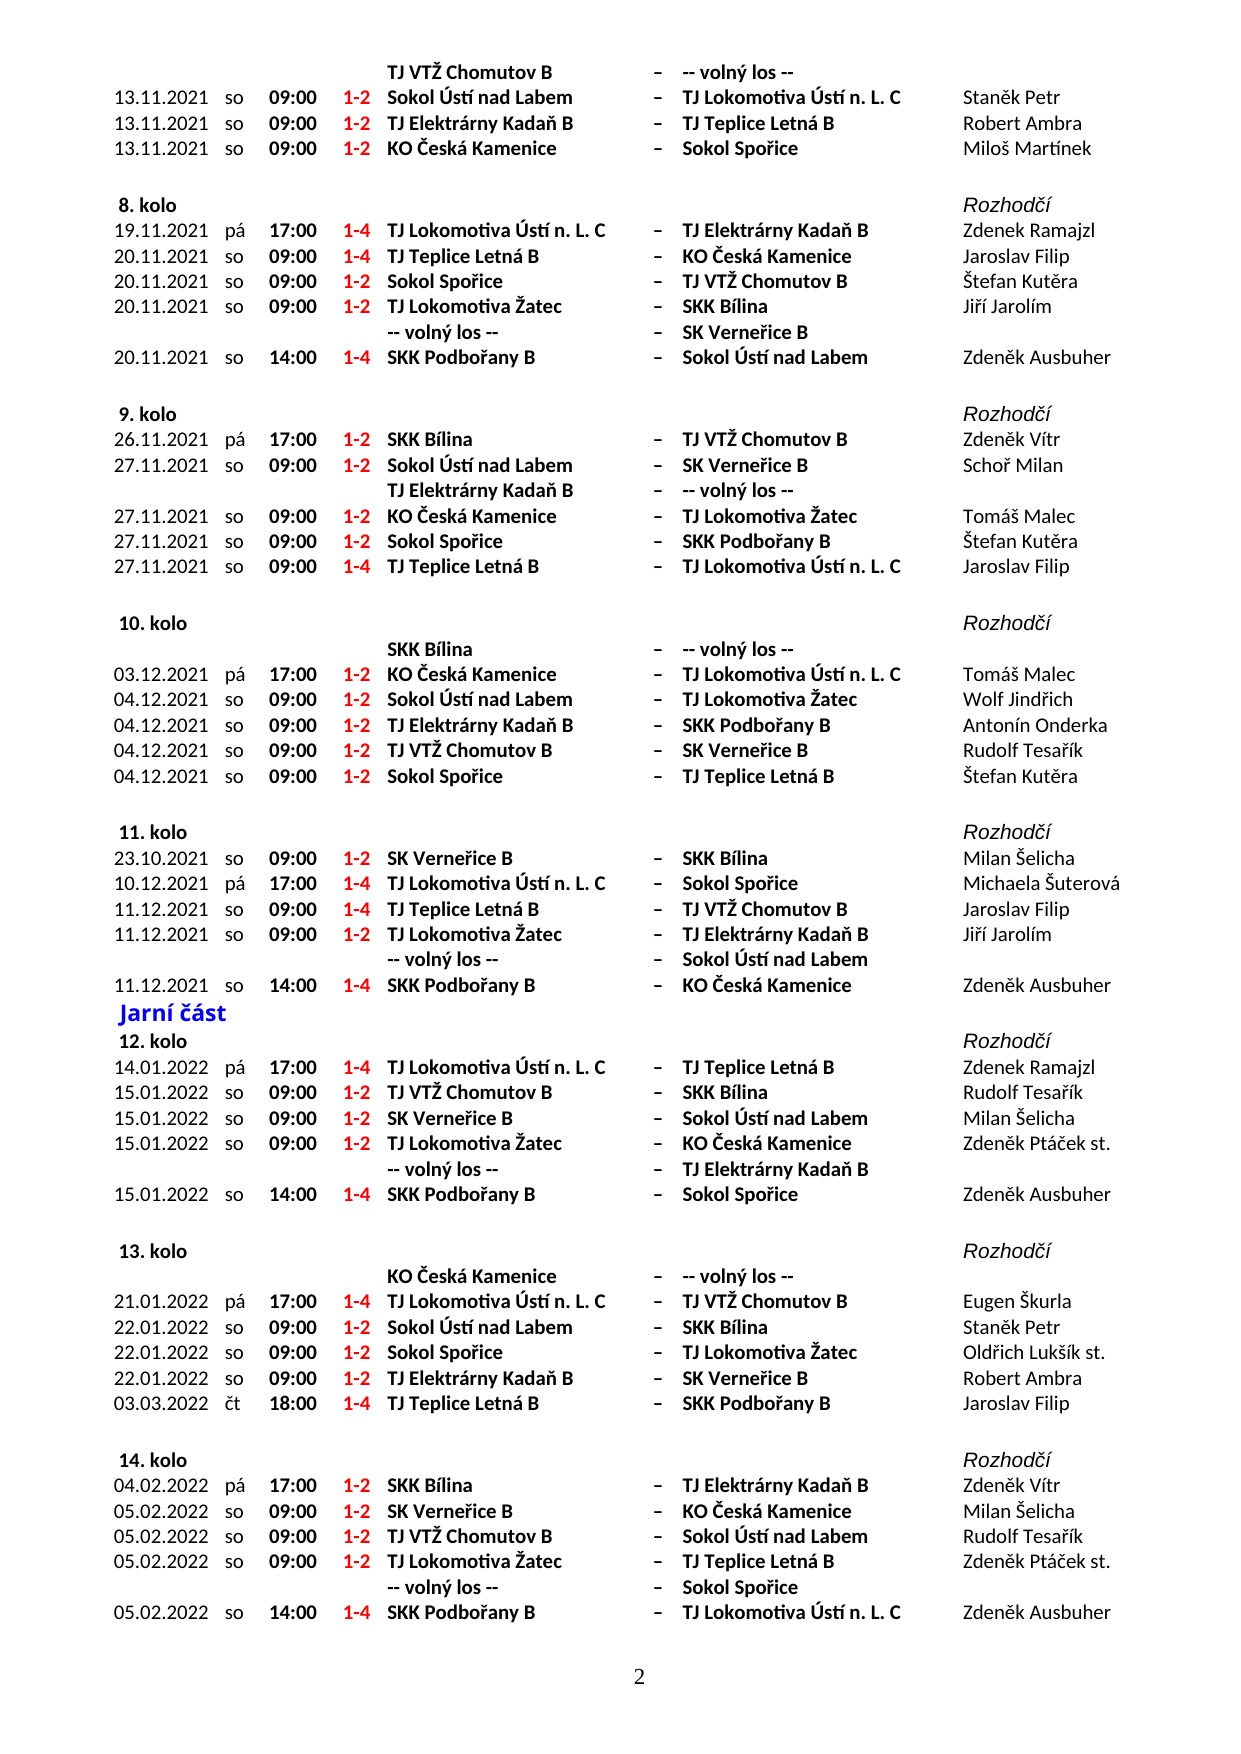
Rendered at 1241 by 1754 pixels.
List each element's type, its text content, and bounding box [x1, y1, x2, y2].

text 03.12.2021 pá 17:00 1-2 KO Česká Kamenice – TJ Lokomotiva Ústí n. L. C Tomáš Malec [114, 661, 1137, 687]
text 13. kolo Rozhodčí [114, 1207, 1137, 1263]
text -- volný los -- – Sokol Spořice [114, 1574, 1137, 1599]
text 04.12.2021 so 09:00 1-2 TJ Elektrárny Kadaň B – SKK Podbořany B Antonín Onderka [114, 712, 1137, 737]
text 20.11.2021 so 09:00 1-4 TJ Teplice Letná B – KO Česká Kamenice Jaroslav Filip [114, 243, 1137, 268]
text 20.11.2021 so 09:00 1-2 TJ Lokomotiva Žatec – SKK Bílina Jiří Jarolím [114, 294, 1137, 319]
text 05.02.2022 so 09:00 1-2 SK Verneřice B – KO Česká Kamenice Milan Šelicha [114, 1498, 1137, 1523]
text 15.01.2022 so 09:00 1-2 TJ Lokomotiva Žatec – KO Česká Kamenice Zdeněk Ptáček st. [114, 1130, 1137, 1156]
text 22.01.2022 so 09:00 1-2 Sokol Ústí nad Labem – SKK Bílina Staněk Petr [114, 1314, 1137, 1339]
text 15.01.2022 so 14:00 1-4 SKK Podbořany B – Sokol Spořice Zdeněk Ausbuher [114, 1181, 1137, 1207]
text 04.12.2021 so 09:00 1-2 TJ VTŽ Chomutov B – SK Verneřice B Rudolf Tesařík [114, 737, 1137, 763]
text 05.02.2022 so 09:00 1-2 TJ Lokomotiva Žatec – TJ Teplice Letná B Zdeněk Ptáček st. [114, 1549, 1137, 1574]
text -- volný los -- – TJ Elektrárny Kadaň B [114, 1156, 1137, 1181]
text 05.02.2022 so 09:00 1-2 TJ VTŽ Chomutov B – Sokol Ústí nad Labem Rudolf Tesařík [114, 1523, 1137, 1549]
text 20.11.2021 so 09:00 1-2 Sokol Spořice – TJ VTŽ Chomutov B Štefan Kutěra [114, 268, 1137, 294]
text TJ VTŽ Chomutov B – -- volný los -- [114, 59, 1137, 84]
text 10.12.2021 pá 17:00 1-4 TJ Lokomotiva Ústí n. L. C – Sokol Spořice Michaela Šuterová [114, 870, 1137, 896]
text 22.01.2022 so 09:00 1-2 Sokol Spořice – TJ Lokomotiva Žatec Oldřich Lukšík st. [114, 1339, 1137, 1365]
text 27.11.2021 so 09:00 1-4 TJ Teplice Letná B – TJ Lokomotiva Ústí n. L. C Jaroslav Filip [114, 554, 1137, 579]
text 27.11.2021 so 09:00 1-2 Sokol Spořice – SKK Podbořany B Štefan Kutěra [114, 528, 1137, 554]
text 15.01.2022 so 09:00 1-2 SK Verneřice B – Sokol Ústí nad Labem Milan Šelicha [114, 1105, 1137, 1130]
text 11.12.2021 so 14:00 1-4 SKK Podbořany B – KO Česká Kamenice Zdeněk Ausbuher [114, 972, 1137, 997]
text 27.11.2021 so 09:00 1-2 KO Česká Kamenice – TJ Lokomotiva Žatec Tomáš Malec [114, 503, 1137, 528]
text 13.11.2021 so 09:00 1-2 TJ Elektrárny Kadaň B – TJ Teplice Letná B Robert Ambra [114, 110, 1137, 135]
text 19.11.2021 pá 17:00 1-4 TJ Lokomotiva Ústí n. L. C – TJ Elektrárny Kadaň B Zdenek Ramajzl [114, 217, 1137, 243]
text 23.10.2021 so 09:00 1-2 SK Verneřice B – SKK Bílina Milan Šelicha [114, 845, 1137, 870]
text 11.12.2021 so 09:00 1-4 TJ Teplice Letná B – TJ VTŽ Chomutov B Jaroslav Filip [114, 896, 1137, 921]
text 8. kolo Rozhodčí [114, 161, 1137, 217]
text 05.02.2022 so 14:00 1-4 SKK Podbořany B – TJ Lokomotiva Ústí n. L. C Zdeněk Ausbuher [114, 1599, 1137, 1625]
text 11. kolo Rozhodčí [114, 788, 1137, 845]
text 14.01.2022 pá 17:00 1-4 TJ Lokomotiva Ústí n. L. C – TJ Teplice Letná B Zdenek Ramajzl [114, 1054, 1137, 1079]
text 11.12.2021 so 09:00 1-2 TJ Lokomotiva Žatec – TJ Elektrárny Kadaň B Jiří Jarolím [114, 921, 1137, 947]
text SKK Bílina – -- volný los -- [114, 636, 1137, 661]
text 04.12.2021 so 09:00 1-2 Sokol Spořice – TJ Teplice Letná B Štefan Kutěra [114, 763, 1137, 788]
text 21.01.2022 pá 17:00 1-4 TJ Lokomotiva Ústí n. L. C – TJ VTŽ Chomutov B Eugen Škurla [114, 1289, 1137, 1314]
text 9. kolo Rozhodčí [114, 370, 1137, 427]
text 22.01.2022 so 09:00 1-2 TJ Elektrárny Kadaň B – SK Verneřice B Robert Ambra [114, 1365, 1137, 1390]
text 04.02.2022 pá 17:00 1-2 SKK Bílina – TJ Elektrárny Kadaň B Zdeněk Vítr [114, 1472, 1137, 1498]
text 10. kolo Rozhodčí [114, 579, 1137, 636]
text 20.11.2021 so 14:00 1-4 SKK Podbořany B – Sokol Ústí nad Labem Zdeněk Ausbuher [114, 344, 1137, 370]
text KO Česká Kamenice – -- volný los -- [114, 1263, 1137, 1289]
text -- volný los -- – Sokol Ústí nad Labem [114, 947, 1137, 972]
text 26.11.2021 pá 17:00 1-2 SKK Bílina – TJ VTŽ Chomutov B Zdeněk Vítr [114, 427, 1137, 452]
text 27.11.2021 so 09:00 1-2 Sokol Ústí nad Labem – SK Verneřice B Schoř Milan [114, 452, 1137, 477]
text 12. kolo Rozhodčí [114, 997, 1137, 1054]
text 15.01.2022 so 09:00 1-2 TJ VTŽ Chomutov B – SKK Bílina Rudolf Tesařík [114, 1079, 1137, 1105]
text 14. kolo Rozhodčí [114, 1416, 1137, 1472]
text 03.03.2022 čt 18:00 1-4 TJ Teplice Letná B – SKK Podbořany B Jaroslav Filip [114, 1390, 1137, 1416]
text 13.11.2021 so 09:00 1-2 Sokol Ústí nad Labem – TJ Lokomotiva Ústí n. L. C Staněk Petr [114, 84, 1137, 110]
text 04.12.2021 so 09:00 1-2 Sokol Ústí nad Labem – TJ Lokomotiva Žatec Wolf Jindřich [114, 687, 1137, 712]
text 13.11.2021 so 09:00 1-2 KO Česká Kamenice – Sokol Spořice Miloš Martínek [114, 135, 1137, 161]
text TJ Elektrárny Kadaň B – -- volný los -- [114, 477, 1137, 503]
text -- volný los -- – SK Verneřice B [114, 319, 1137, 344]
